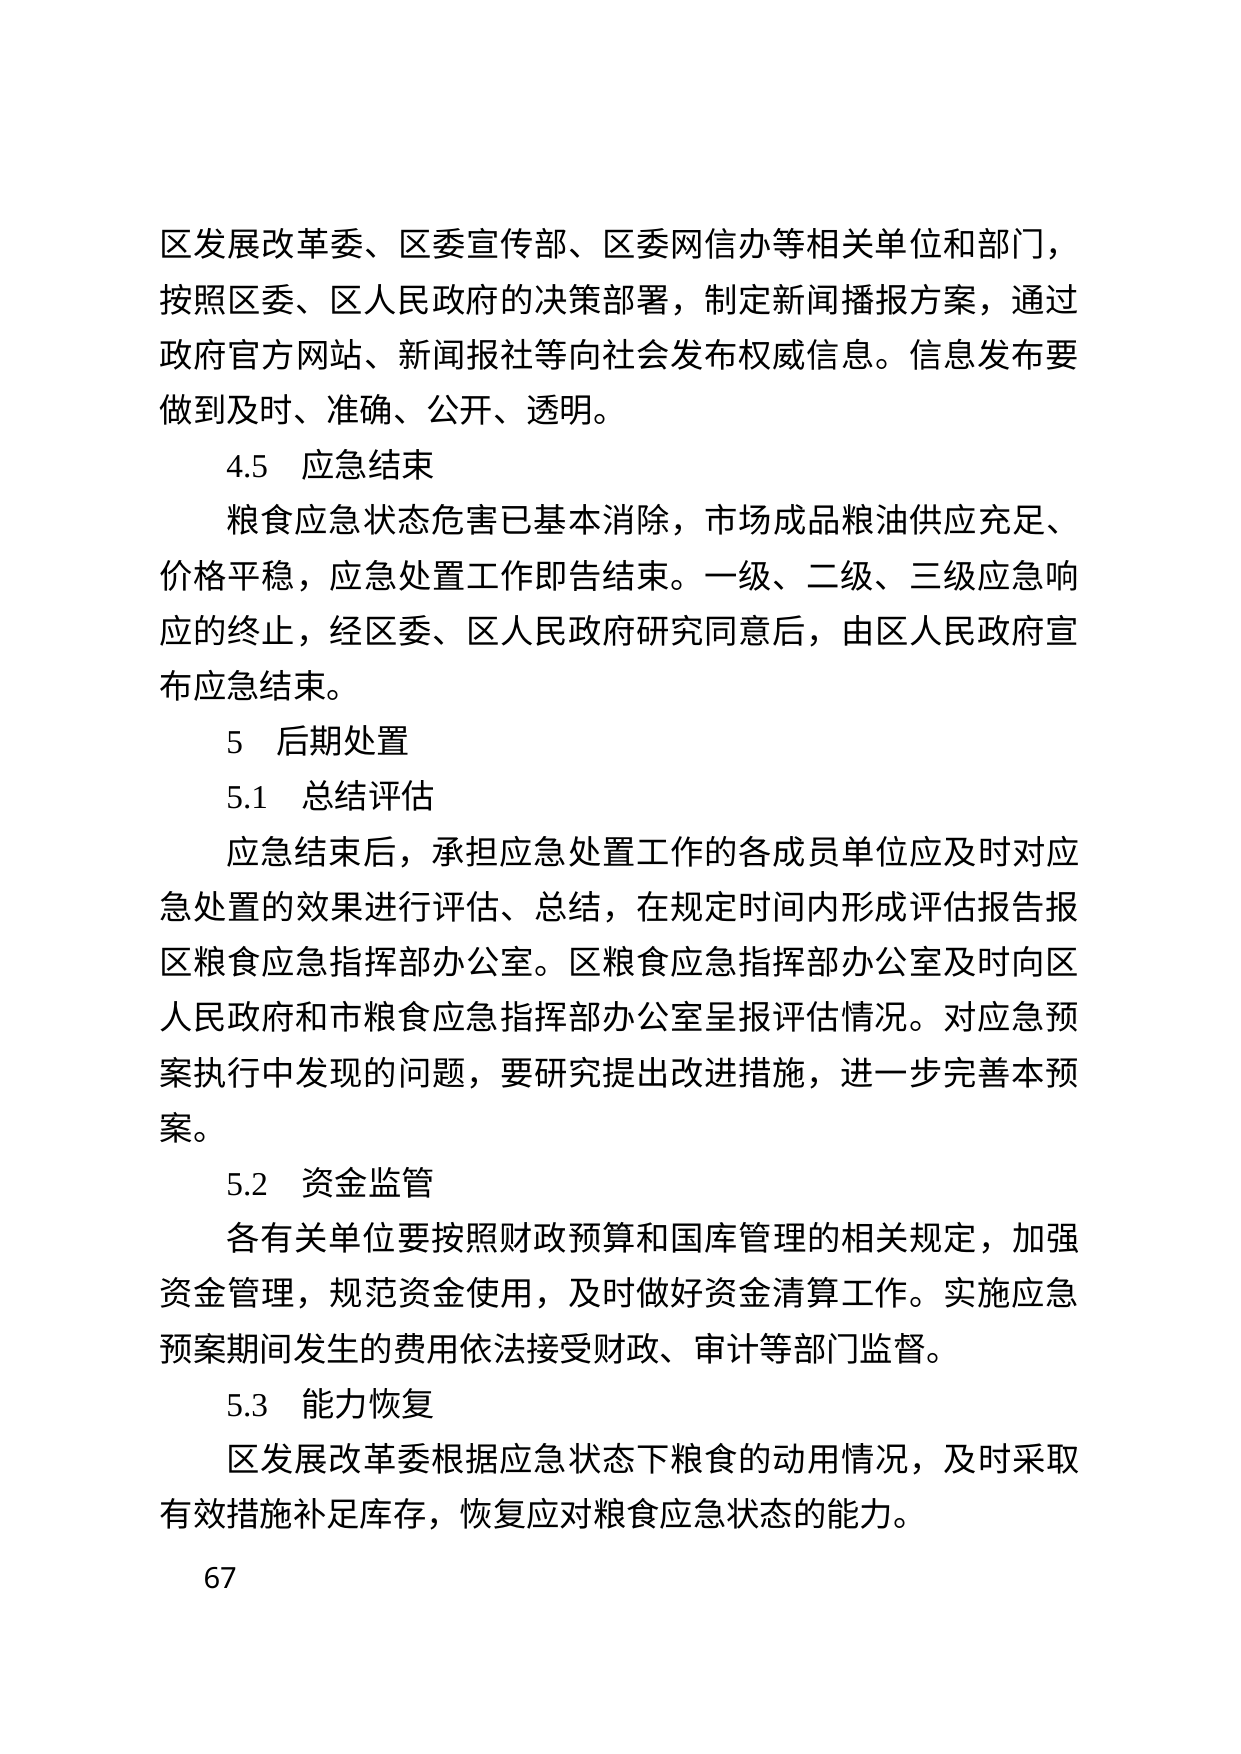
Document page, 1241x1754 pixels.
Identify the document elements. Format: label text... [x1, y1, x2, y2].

text 应急结束后，承担应急处置工作的各成员单位应及时对应急处置的效果进行评估、总结，在规定时间内形成评估报告报区粮食应急指挥部办公室。区粮食应急指挥部办公室及时向区人民政府和市粮食应急指挥部办公室呈报评估情况。对应急预案执行中发现的问题，要研究提出改进措施，进一步完善本预案。 [159, 820, 1081, 1151]
text 4.5 应急结束 [159, 433, 1081, 489]
text 各有关单位要按照财政预算和国库管理的相关规定，加强资金管理，规范资金使用，及时做好资金清算工作。实施应急预案期间发生的费用依法接受财政、审计等部门监督。 [159, 1206, 1081, 1372]
text 5 后期处置 [159, 709, 1081, 765]
text 5.3 能力恢复 [159, 1372, 1081, 1427]
text 5.2 资金监管 [159, 1151, 1081, 1206]
text 5.1 总结评估 [159, 765, 1081, 820]
text 区发展改革委根据应急状态下粮食的动用情况，及时采取有效措施补足库存，恢复应对粮食应急状态的能力。 [159, 1427, 1081, 1538]
text 粮食应急状态危害已基本消除，市场成品粮油供应充足、价格平稳，应急处置工作即告结束。一级、二级、三级应急响应的终止，经区委、区人民政府研究同意后，由区人民政府宣布应急结束。 [159, 489, 1081, 709]
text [159, 213, 1081, 433]
